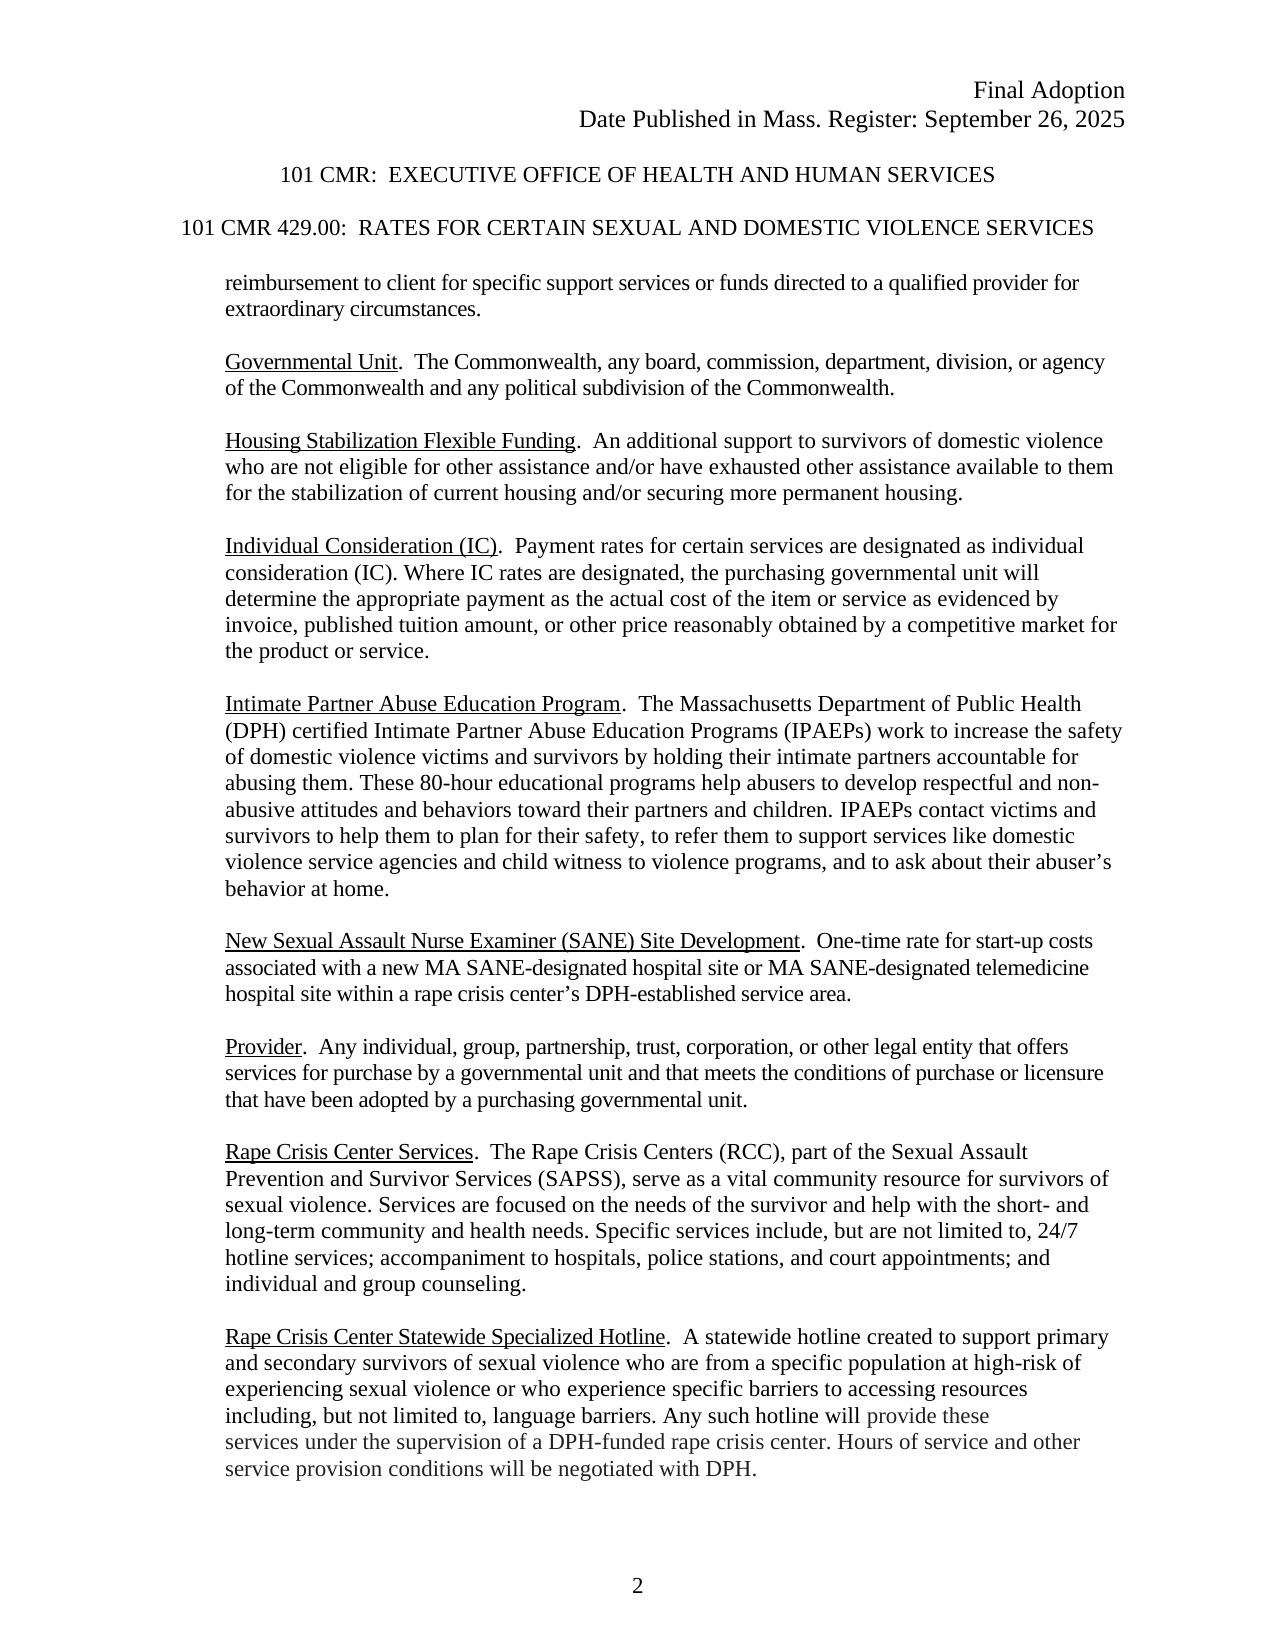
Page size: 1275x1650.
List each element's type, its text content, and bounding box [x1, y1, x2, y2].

text New Sexual Assault Nurse Examiner (SANE) Site Development. One-time rate for start-up costs associated with a new MA SANE-designated hospital site or MA SANE-designated telemedicine hospital site within a rape crisis center’s DPH-established service area. [225, 927, 1125, 1007]
text Housing Stabilization Flexible Funding. An additional support to survivors of domestic violence who are not eligible for other assistance and/or have exhausted other assistance available to them for the stabilization of current housing and/or securing more permanent housing. [225, 427, 1125, 506]
text Provider. Any individual, group, partnership, trust, corporation, or other legal entity that offers services for purchase by a governmental unit and that meets the conditions of purchase or licensure that have been adopted by a purchasing governmental unit. [225, 1033, 1125, 1112]
text Intimate Partner Abuse Education Program. The Massachusetts Department of Public Health (DPH) certified Intimate Partner Abuse Education Programs (IPAEPs) work to increase the safety of domestic violence victims and survivors by holding their intimate partners accountable for abusing them. These 80-hour educational programs help abusers to develop respectful and non-abusive attitudes and behaviors toward their partners and children. IPAEPs contact victims and survivors to help them to plan for their safety, to refer them to support services like domestic violence service agencies and child witness to violence programs, and to ask about their abuser’s behavior at home. [225, 690, 1125, 901]
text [225, 269, 1125, 321]
text Rape Crisis Center Services. The Rape Crisis Centers (RCC), part of the Sexual Assault Prevention and Survivor Services (SAPSS), serve as a vital community resource for survivors of sexual violence. Services are focused on the needs of the survivor and help with the short- and long-term community and health needs. Specific services include, but are not limited to, 24/7 hotline services; accompaniment to hospitals, police stations, and court appointments; and individual and group counseling. [225, 1138, 1125, 1296]
text Governmental Unit. The Commonwealth, any board, commission, department, division, or agency of the Commonwealth and any political subdivision of the Commonwealth. [225, 348, 1125, 400]
text Rape Crisis Center Statewide Specialized Hotline. A statewide hotline created to support primary and secondary survivors of sexual violence who are from a specific population at high-risk of experiencing sexual violence or who experience specific barriers to accessing resources including, but not limited to, language barriers. Any such hotline will provide these services under the supervision of a DPH-funded rape crisis center. Hours of service and other service provision conditions will be negotiated with DPH. [225, 1323, 1125, 1481]
text Individual Consideration (IC). Payment rates for certain services are designated as individual consideration (IC). Where IC rates are designated, the purchasing governmental unit will determine the appropriate payment as the actual cost of the item or service as evidenced by invoice, published tuition amount, or other price reasonably obtained by a competitive market for the product or service. [225, 532, 1125, 664]
